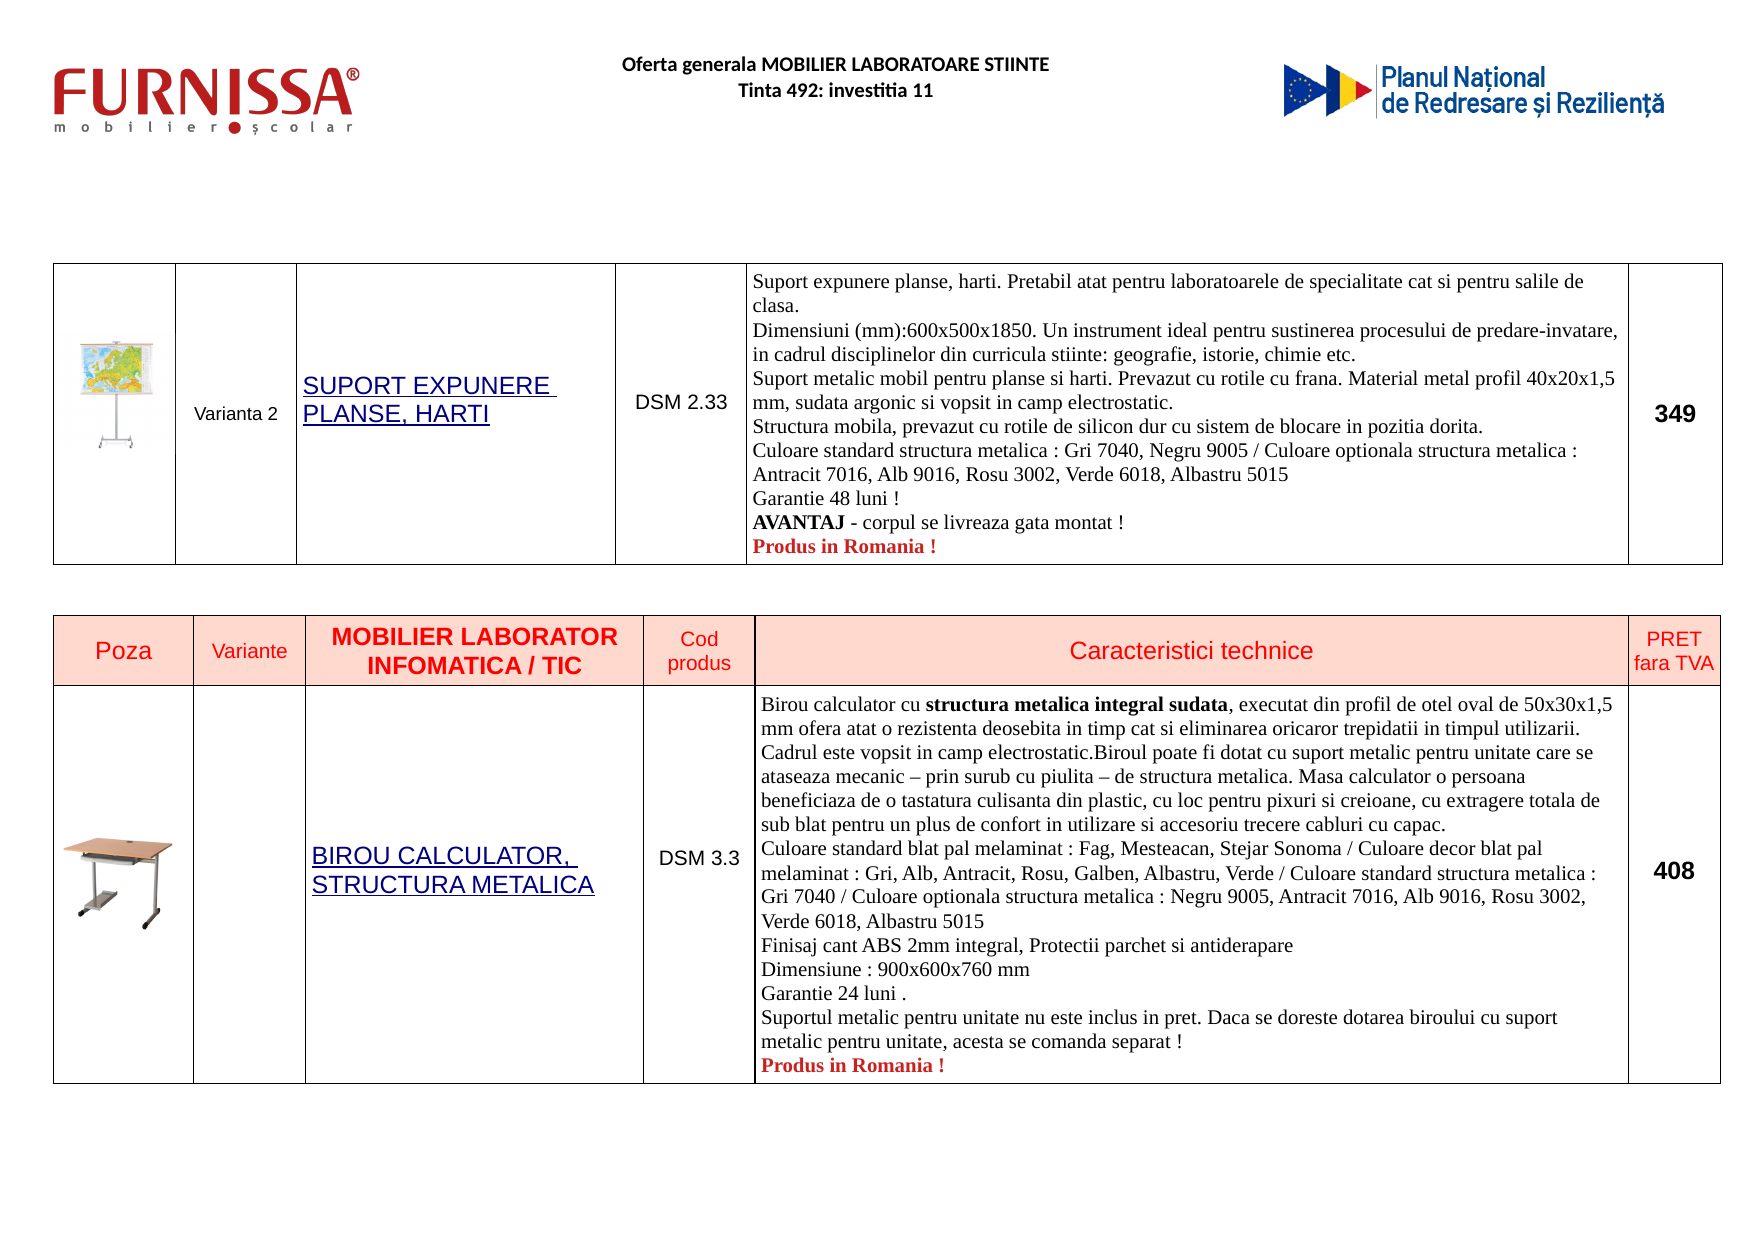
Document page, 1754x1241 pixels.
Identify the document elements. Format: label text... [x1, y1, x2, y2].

table_header Variante [194, 616, 305, 685]
table_cell SUPORT EXPUNERE PLANSE, HARTI [297, 264, 615, 564]
table_header Poza [54, 616, 193, 685]
picture [55, 333, 176, 454]
table_cell Varianta 2 [176, 264, 296, 564]
picture [55, 811, 186, 942]
table_cell DSM 2.33 [616, 264, 746, 564]
table_cell DSM 3.3 [644, 686, 754, 1083]
table_cell 408 [1629, 686, 1720, 1083]
picture [42, 59, 368, 140]
table_header Caracteristici technice [756, 616, 1628, 685]
table_cell [54, 264, 175, 564]
picture [1278, 57, 1671, 126]
table_header MOBILIER LABORATOR INFOMATICA / TIC [306, 616, 643, 685]
table_header PRET fara TVA [1629, 616, 1720, 685]
table_cell Birou calculator cu structura metalica integral sudata, executat din profil de otel oval de 50x30x1,5 mm ofera atat o rezistenta deosebita in timp cat si eliminarea oricaror trepidatii in timpul utilizarii. Cadrul este vopsit in camp electrostatic.Biroul poate fi dotat cu suport metalic pentru unitate care se ataseaza mecanic – prin surub cu piulita – de structura metalica. Masa calculator o persoana beneficiaza de o tastatura culisanta din plastic, cu loc pentru pixuri si creioane, cu extragere totala de sub blat pentru un plus de confort in utilizare si accesoriu trecere cabluri cu capac. Culoare standard blat pal melaminat : Fag, Mesteacan, Stejar Sonoma / Culoare decor blat pal melaminat : Gri, Alb, Antracit, Rosu, Galben, Albastru, Verde / Culoare standard structura metalica : Gri 7040 / Culoare optionala structura metalica : Negru 9005, Antracit 7016, Alb 9016, Rosu 3002, Verde 6018, Albastru 5015 Finisaj cant ABS 2mm integral, Protectii parchet si antiderapare Dimensiune : 900x600x760 mm Garantie 24 luni . Suportul metalic pentru unitate nu este inclus in pret. Daca se doreste dotarea biroului cu suport metalic pentru unitate, acesta se comanda separat ! Produs in Romania ! [756, 686, 1628, 1083]
table_cell [54, 686, 193, 1083]
table_header Cod produs [644, 616, 754, 685]
table_cell Suport expunere planse, harti. Pretabil atat pentru laboratoarele de specialitate cat si pentru salile de clasa. Dimensiuni (mm):600x500x1850. Un instrument ideal pentru sustinerea procesului de predare-invatare, in cadrul disciplinelor din curricula stiinte: geografie, istorie, chimie etc. Suport metalic mobil pentru planse si harti. Prevazut cu rotile cu frana. Material metal profil 40x20x1,5 mm, sudata argonic si vopsit in camp electrostatic. Structura mobila, prevazut cu rotile de silicon dur cu sistem de blocare in pozitia dorita. Culoare standard structura metalica : Gri 7040, Negru 9005 / Culoare optionala structura metalica : Antracit 7016, Alb 9016, Rosu 3002, Verde 6018, Albastru 5015 Garantie 48 luni ! AVANTAJ - corpul se livreaza gata montat ! Produs in Romania ! [747, 264, 1628, 564]
table_cell [194, 686, 305, 1083]
table_cell BIROU CALCULATOR, STRUCTURA METALICA [306, 686, 643, 1083]
table_cell 349 [1629, 264, 1722, 564]
